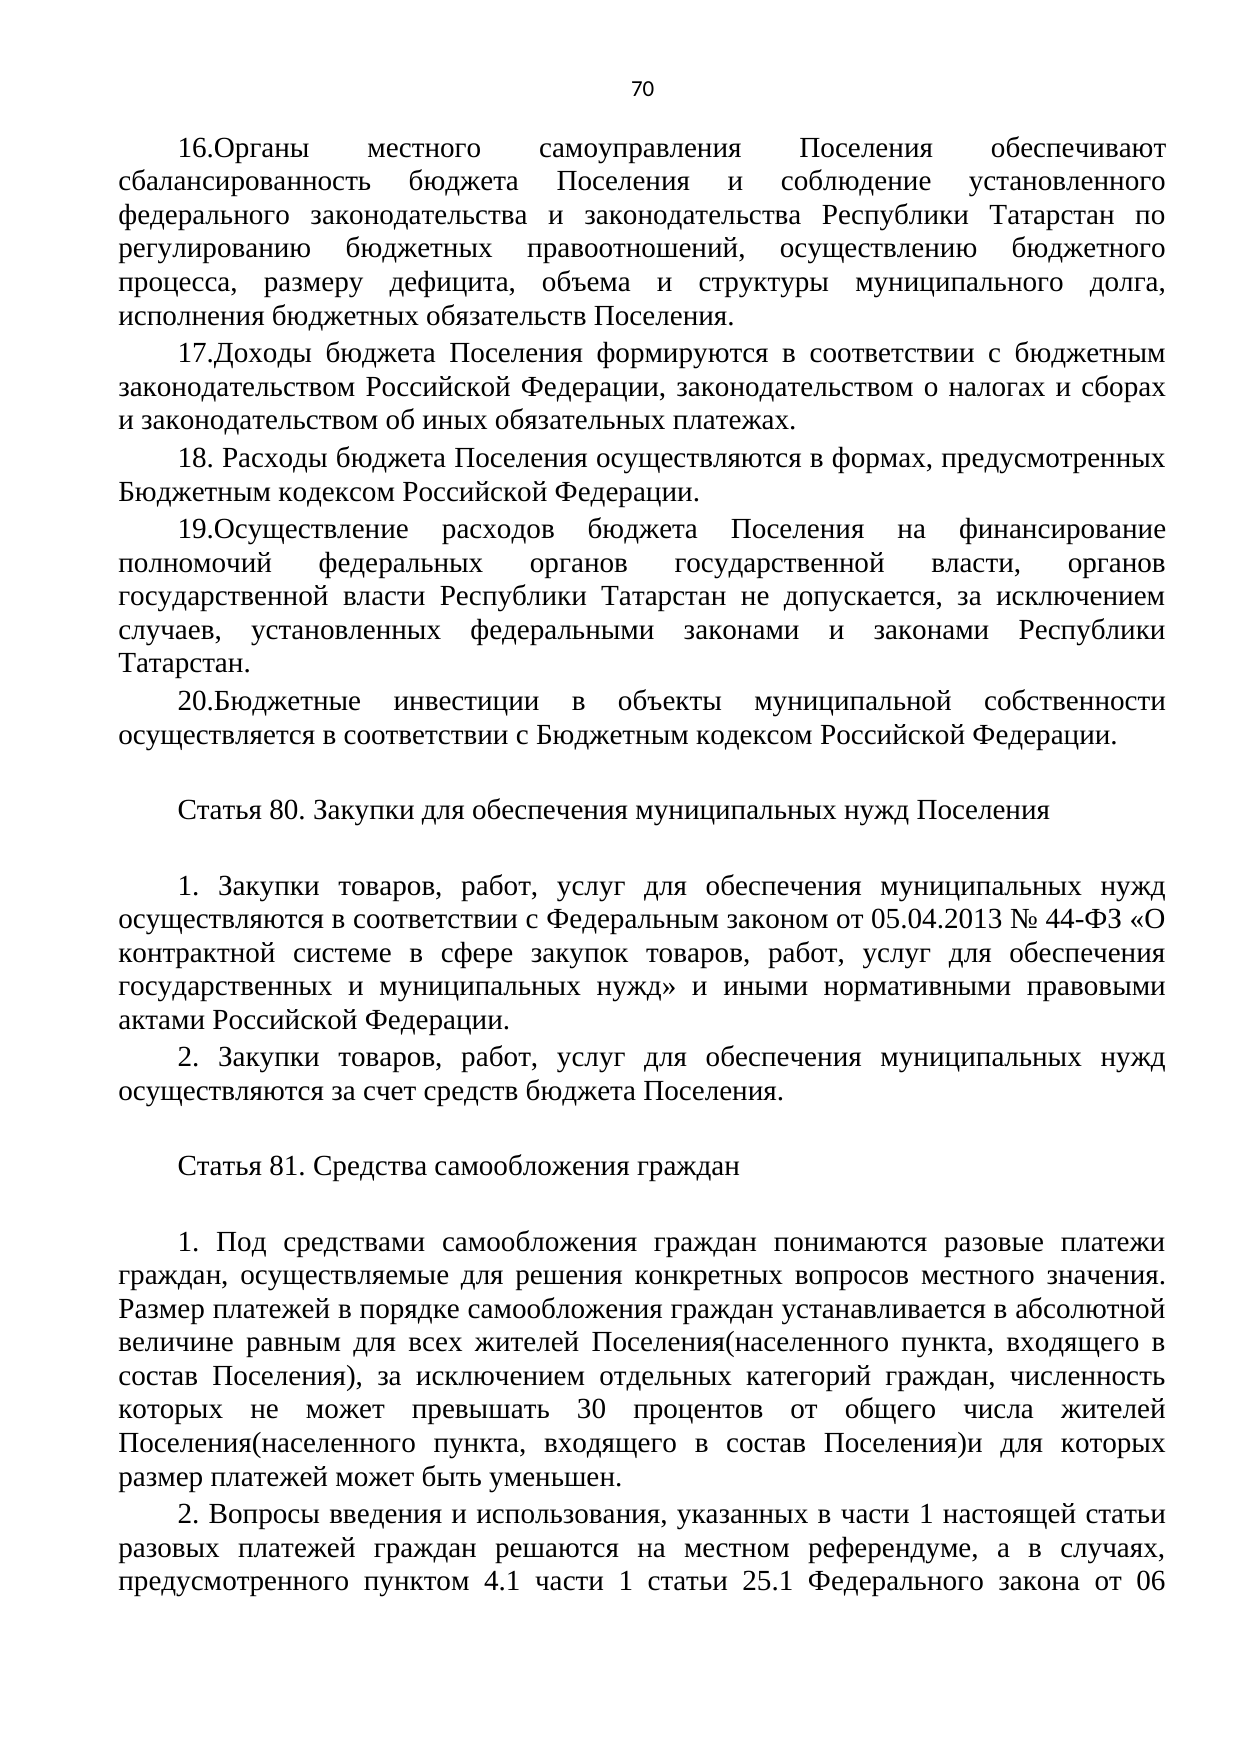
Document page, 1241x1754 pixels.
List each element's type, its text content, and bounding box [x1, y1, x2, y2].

text 19.Осуществление расходов бюджета Поселения на финансирование полномочий федеральных органов государственной власти, органов государственной власти Республики Татарстан не допускается, за исключением случаев, установленных федеральными законами и законами Республики Татарстан. [118, 511, 1167, 679]
text 16.Органы местного самоуправления Поселения обеспечивают сбалансированность бюджета Поселения и соблюдение установленного федерального законодательства и законодательства Республики Татарстан по регулированию бюджетных правоотношений, осуществлению бюджетного процесса, размеру дефицита, объема и структуры муниципального долга, исполнения бюджетных обязательств Поселения. [118, 130, 1167, 331]
text 1. Закупки товаров, работ, услуг для обеспечения муниципальных нужд осуществляются в соответствии с Федеральным законом от 05.04.2013 № 44-ФЗ «О контрактной системе в сфере закупок товаров, работ, услуг для обеспечения государственных и муниципальных нужд» и иными нормативными правовыми актами Российской Федерации. [118, 868, 1167, 1035]
text Статья 81. Средства самообложения граждан [118, 1148, 1167, 1182]
text 2. Закупки товаров, работ, услуг для обеспечения муниципальных нужд осуществляются за счет средств бюджета Поселения. [118, 1039, 1167, 1107]
text 17.Доходы бюджета Поселения формируются в соответствии с бюджетным законодательством Российской Федерации, законодательством о налогах и сборах и законодательством об иных обязательных платежах. [118, 335, 1167, 436]
text 20.Бюджетные инвестиции в объекты муниципальной собственности осуществляется в соответствии с Бюджетным кодексом Российской Федерации. [118, 683, 1167, 750]
text Статья 80. Закупки для обеспечения муниципальных нужд Поселения [118, 792, 1167, 826]
text 1. Под средствами самообложения граждан понимаются разовые платежи граждан, осуществляемые для решения конкретных вопросов местного значения. Размер платежей в порядке самообложения граждан устанавливается в абсолютной величине равным для всех жителей Поселения(населенного пункта, входящего в состав Поселения), за исключением отдельных категорий граждан, численность которых не может превышать 30 процентов от общего числа жителей Поселения(населенного пункта, входящего в состав Поселения)и для которых размер платежей может быть уменьшен. [118, 1224, 1167, 1492]
text 18. Расходы бюджета Поселения осуществляются в формах, предусмотренных Бюджетным кодексом Российской Федерации. [118, 440, 1167, 507]
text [118, 1496, 1167, 1597]
